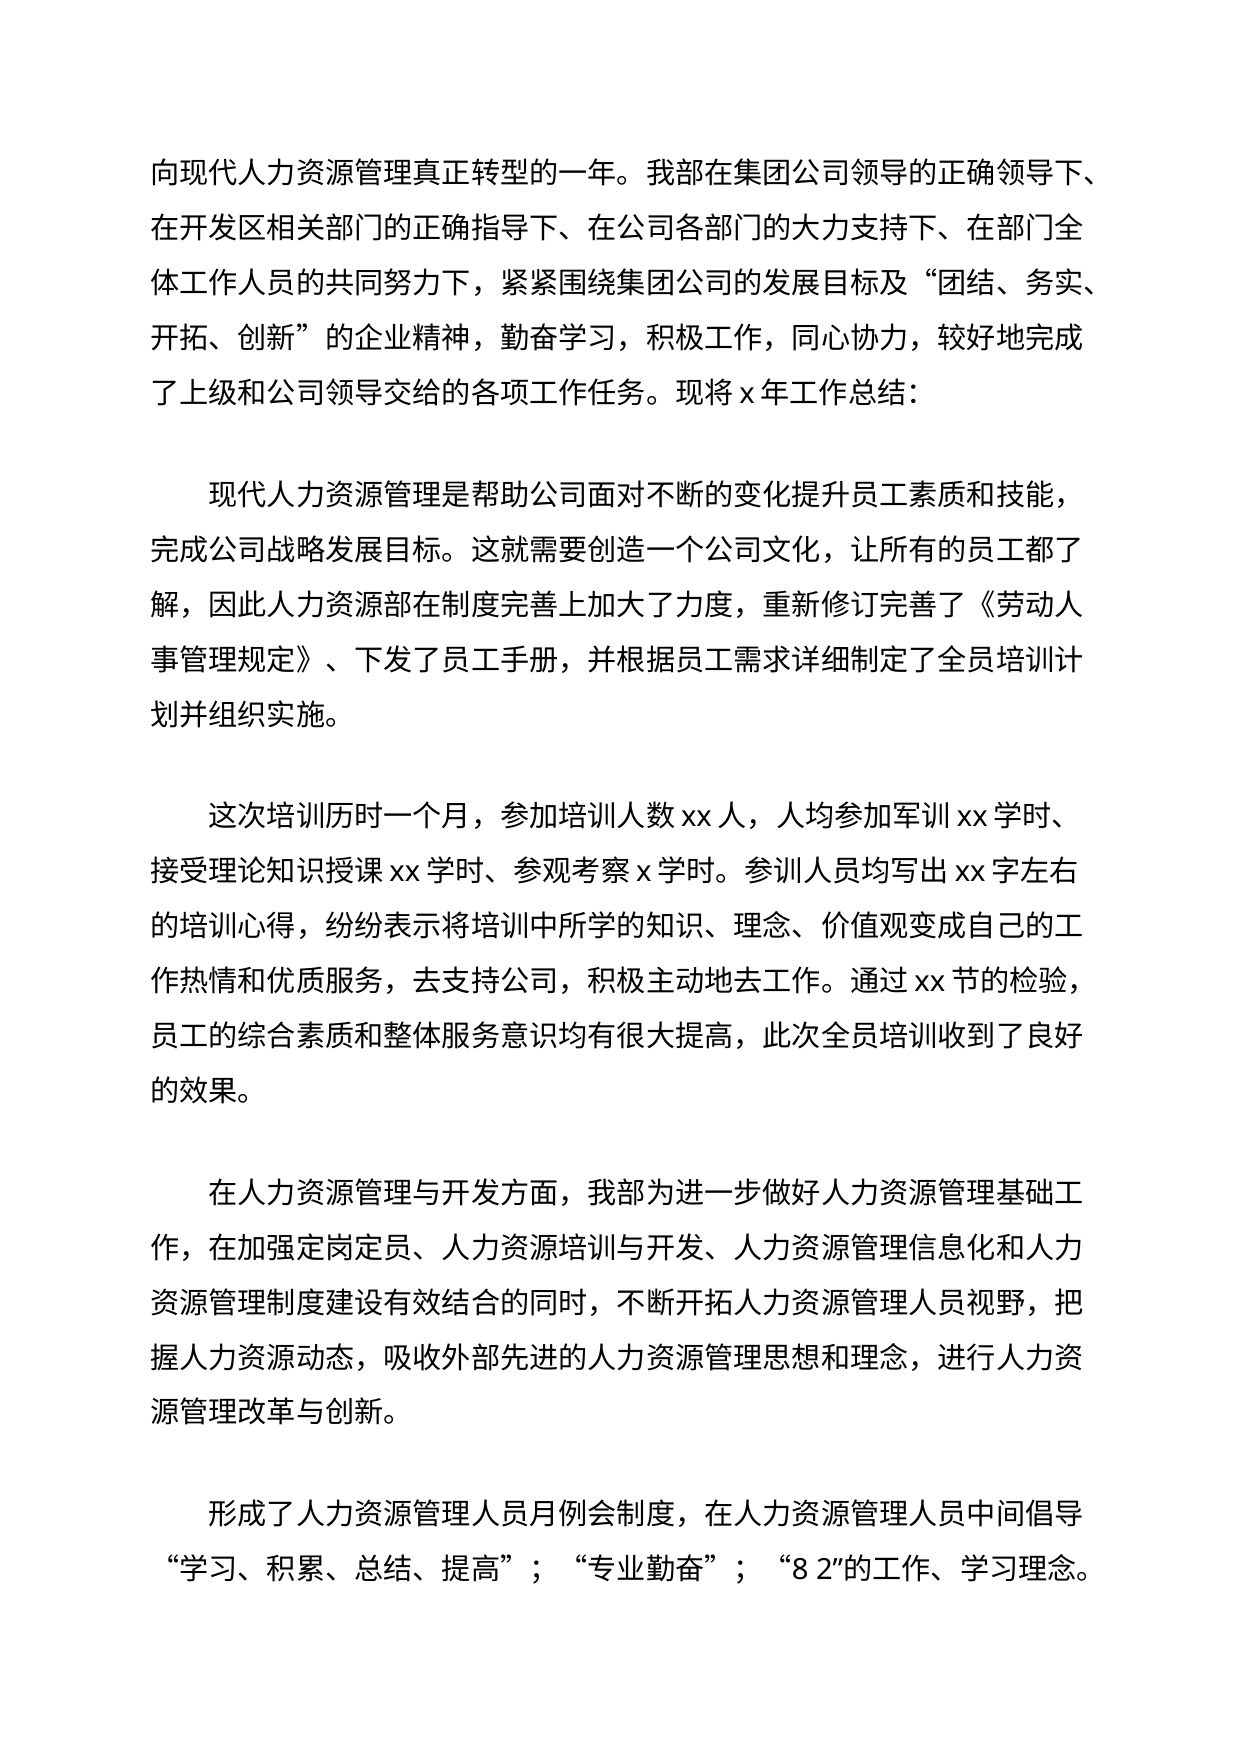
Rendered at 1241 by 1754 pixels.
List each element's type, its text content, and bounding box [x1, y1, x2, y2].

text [150, 1491, 1090, 1588]
text 现代人力资源管理是帮助公司面对不断的变化提升员工素质和技能，完成公司战略发展目标。这就需要创造一个公司文化，让所有的员工都了解，因此人力资源部在制度完善上加大了力度，重新修订完善了《劳动人事管理规定》、下发了员工手册，并根据员工需求详细制定了全员培训计划并组织实施。 [150, 472, 1090, 733]
text 这次培训历时一个月，参加培训人数xx人，人均参加军训xx学时、接受理论知识授课xx学时、参观考察x学时。参训人员均写出xx字左右的培训心得，纷纷表示将培训中所学的知识、理念、价值观变成自己的工作热情和优质服务，去支持公司，积极主动地去工作。通过xx节的检验，员工的综合素质和整体服务意识均有很大提高，此次全员培训收到了良好的效果。 [150, 793, 1090, 1110]
text 在人力资源管理与开发方面，我部为进一步做好人力资源管理基础工作，在加强定岗定员、人力资源培训与开发、人力资源管理信息化和人力资源管理制度建设有效结合的同时，不断开拓人力资源管理人员视野，把握人力资源动态，吸收外部先进的人力资源管理思想和理念，进行人力资源管理改革与创新。 [150, 1169, 1090, 1431]
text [150, 150, 1090, 412]
